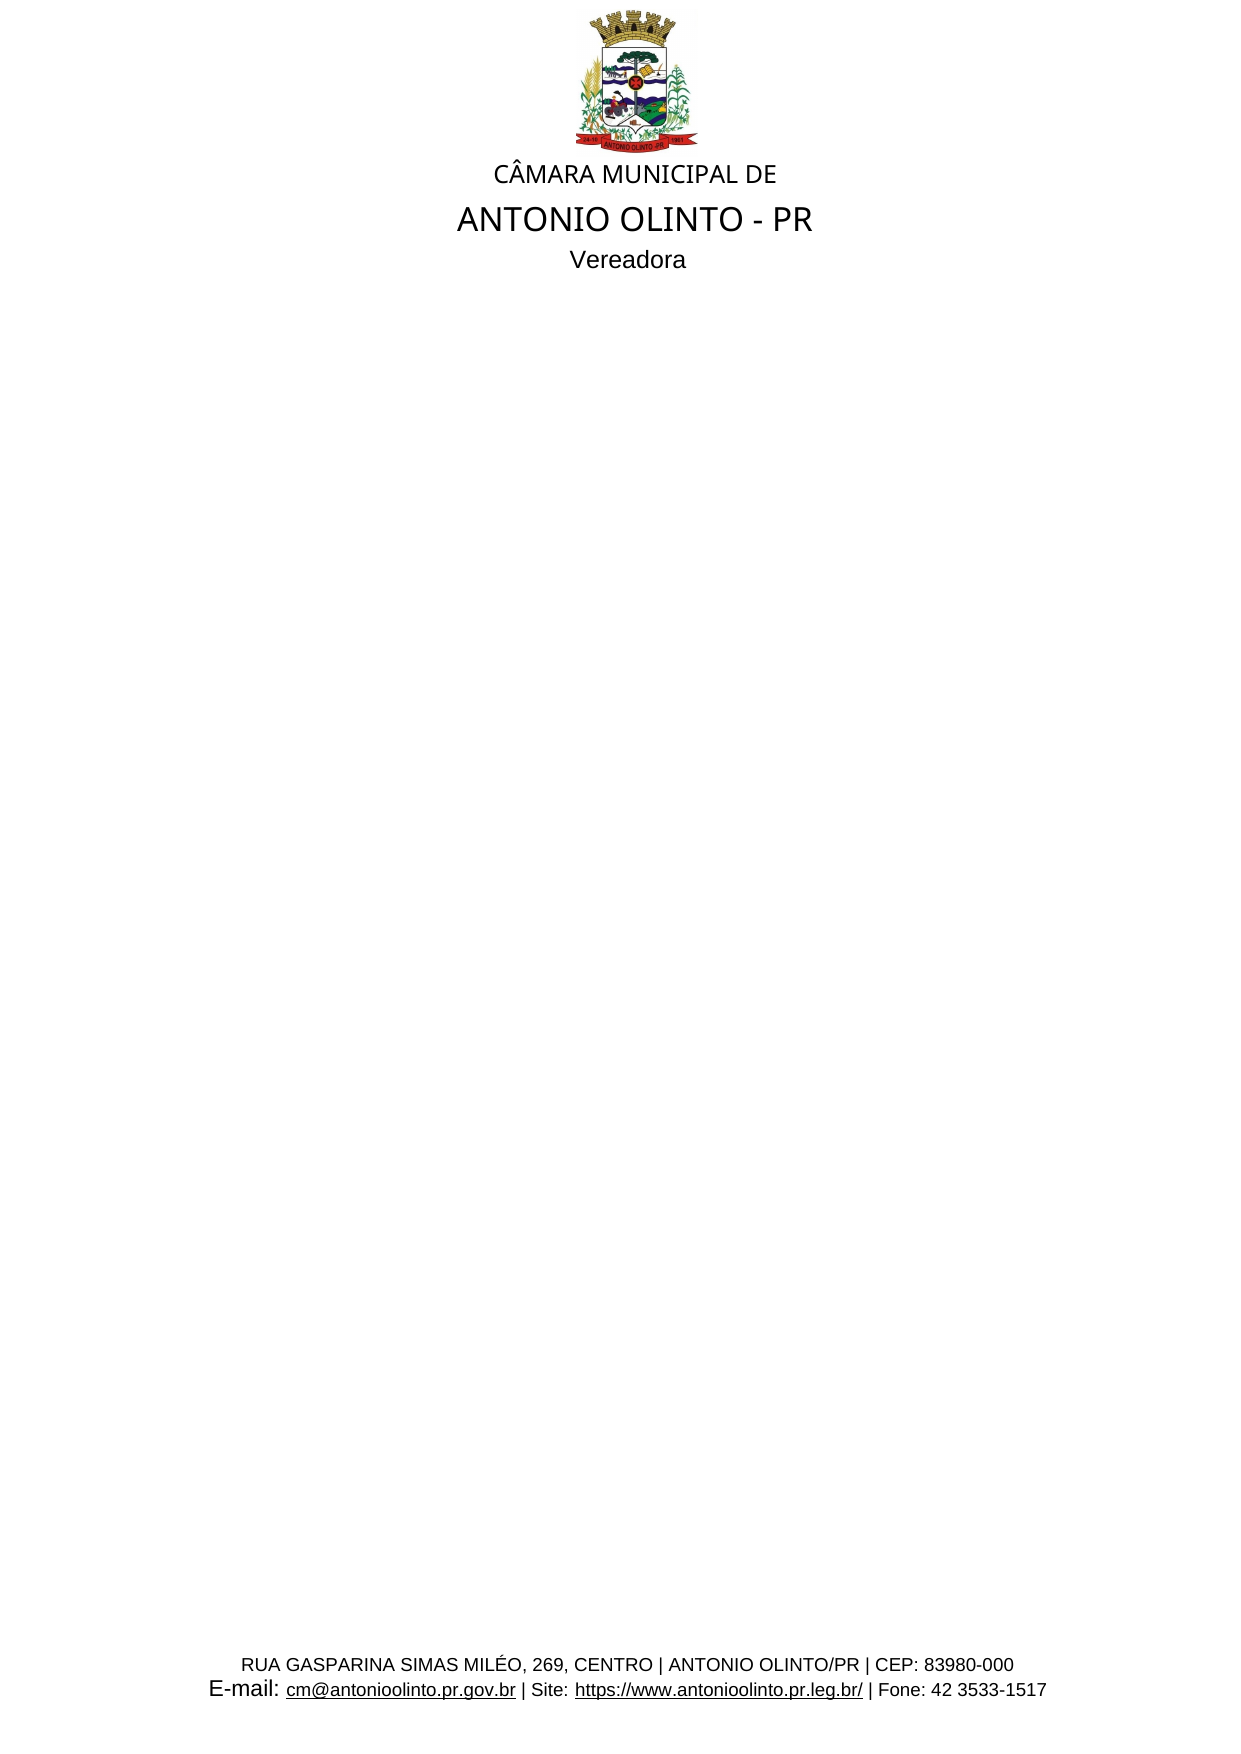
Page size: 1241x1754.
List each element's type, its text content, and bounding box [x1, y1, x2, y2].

text Vereadora [103, 245, 1152, 274]
picture [576, 9, 698, 157]
